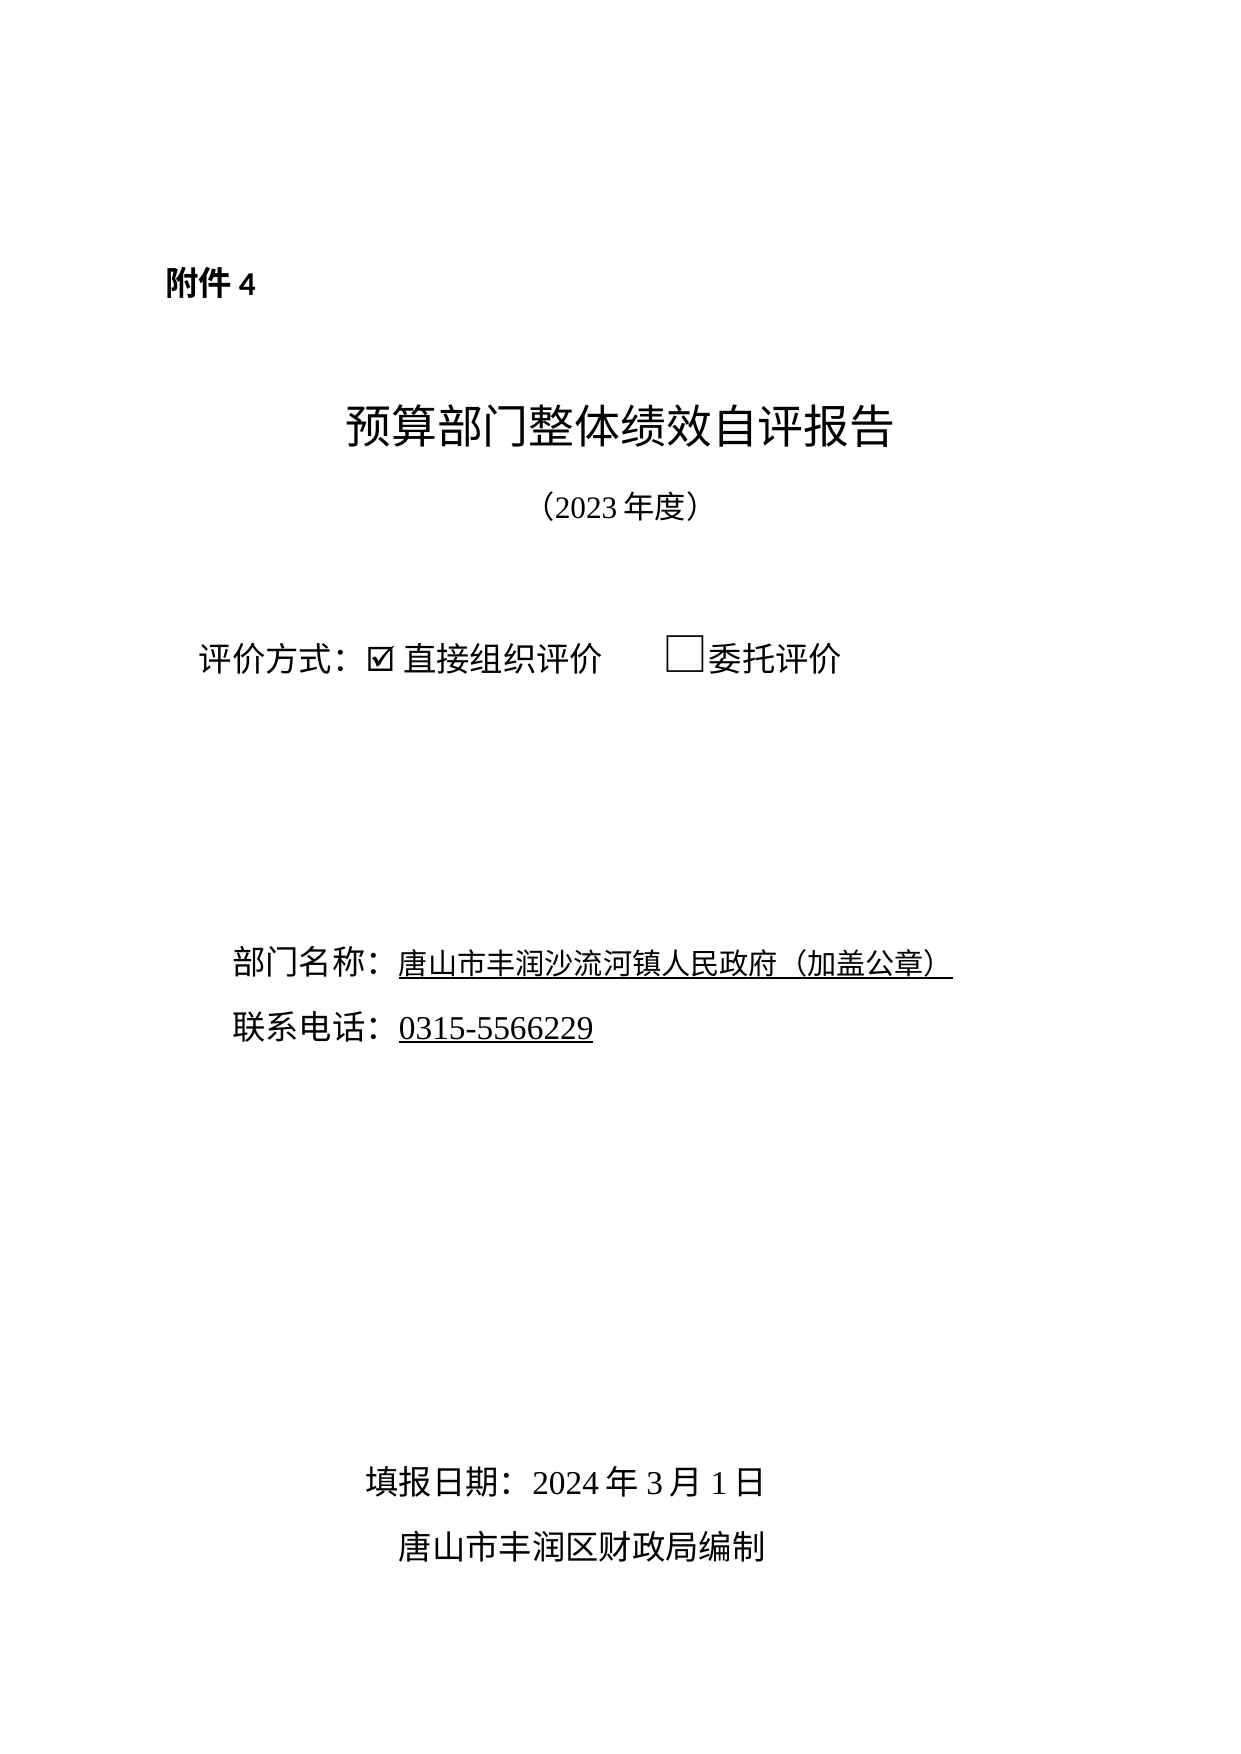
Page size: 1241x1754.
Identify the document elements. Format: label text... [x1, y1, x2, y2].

text 联系电话：0315-5566229 [165, 992, 1075, 1057]
text 部门名称：唐山市丰润沙流河镇人民政府（加盖公章） [165, 927, 1075, 992]
subtitle 附件4 [165, 248, 1075, 313]
text 填报日期：2024年 3月 1日 [165, 1447, 1075, 1512]
text （2023年度） [165, 472, 1075, 537]
text 预算部门整体绩效自评报告 [165, 375, 1075, 472]
text 评价方式：直接组织评价 □委托评价 [165, 602, 1075, 700]
text 唐山市丰润区财政局编制 [165, 1512, 1075, 1577]
